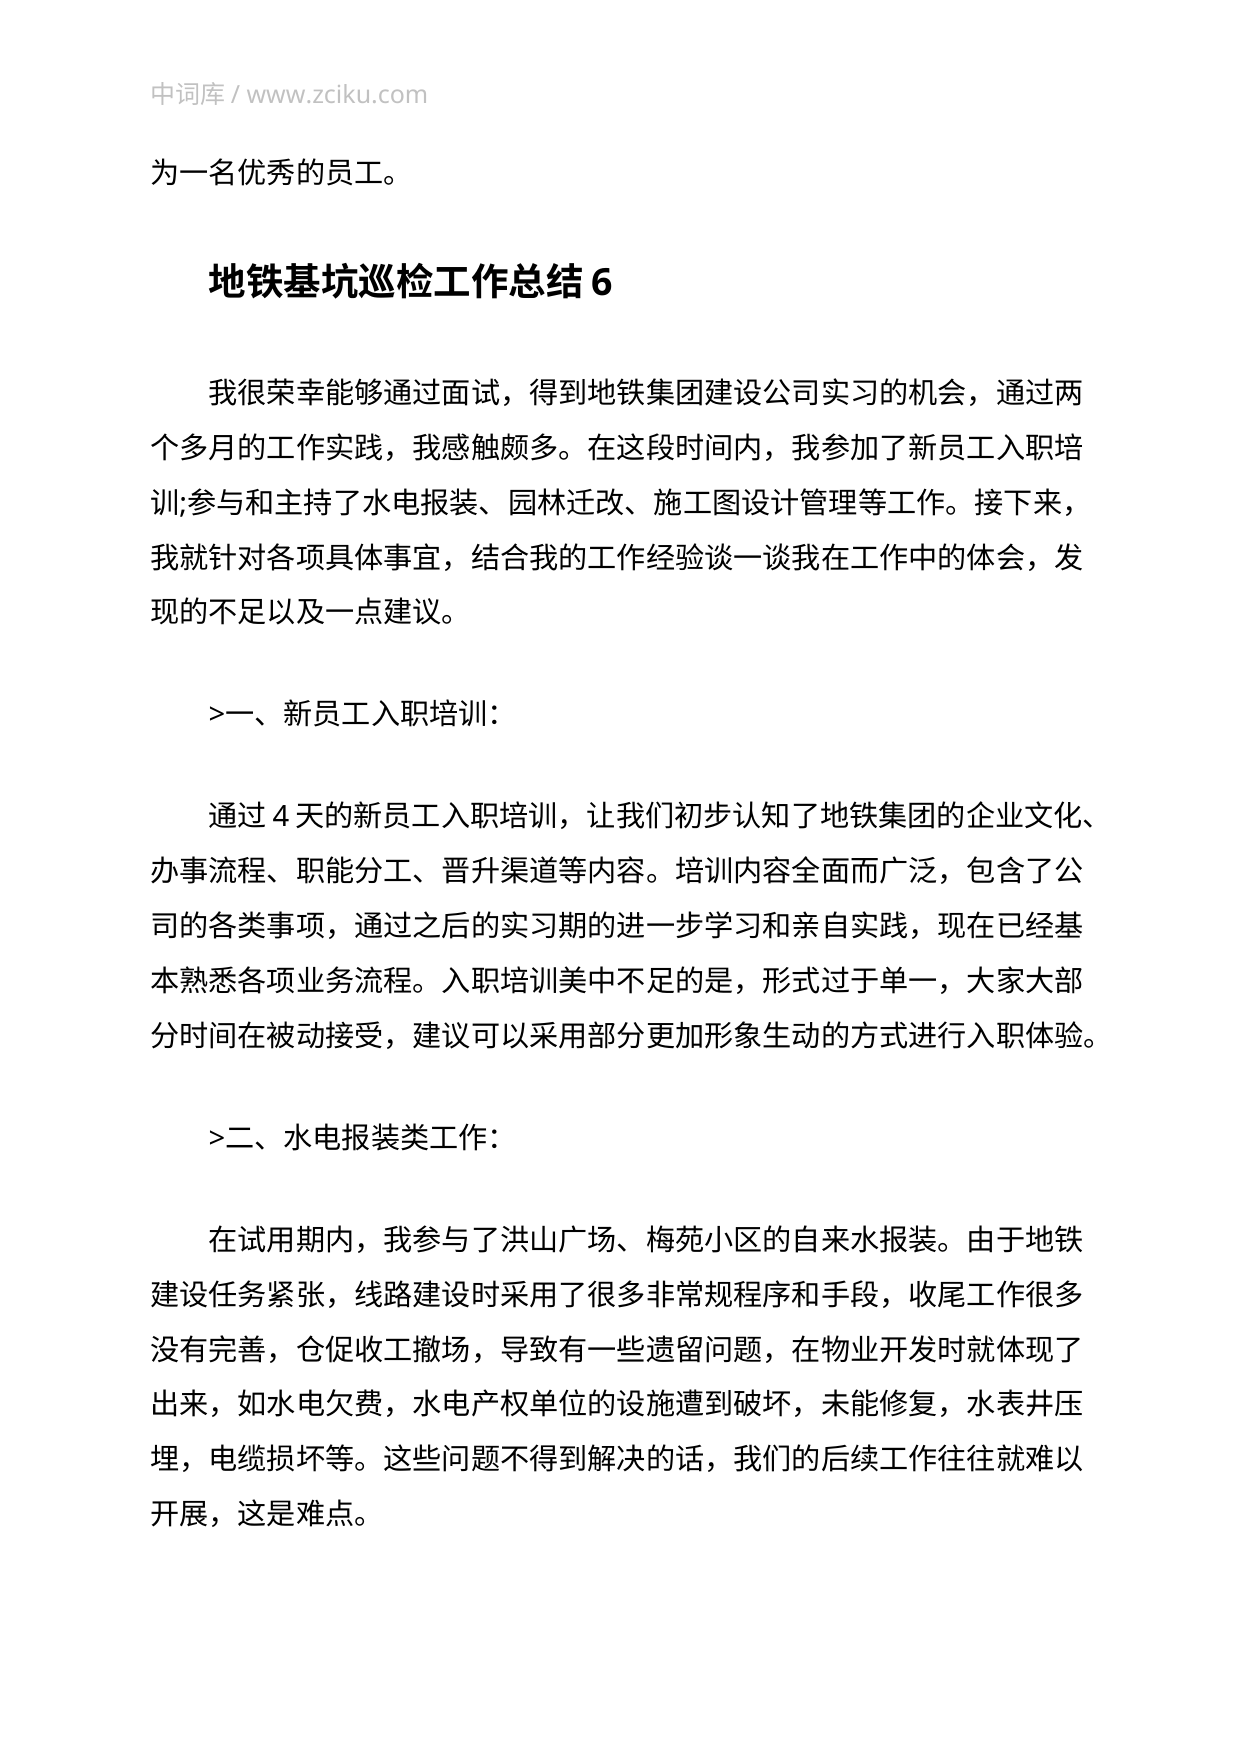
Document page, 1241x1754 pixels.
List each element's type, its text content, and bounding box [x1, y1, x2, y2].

text 通过4天的新员工入职培训，让我们初步认知了地铁集团的企业文化、办事流程、职能分工、晋升渠道等内容。培训内容全面而广泛，包含了公司的各类事项，通过之后的实习期的进一步学习和亲自实践，现在已经基本熟悉各项业务流程。入职培训美中不足的是，形式过于单一，大家大部分时间在被动接受，建议可以采用部分更加形象生动的方式进行入职体验。 [150, 793, 1090, 1055]
text 在试用期内，我参与了洪山广场、梅苑小区的自来水报装。由于地铁建设任务紧张，线路建设时采用了很多非常规程序和手段，收尾工作很多没有完善，仓促收工撤场，导致有一些遗留问题，在物业开发时就体现了出来，如水电欠费，水电产权单位的设施遭到破坏，未能修复，水表井压埋，电缆损坏等。这些问题不得到解决的话，我们的后续工作往往就难以开展，这是难点。 [150, 1216, 1090, 1533]
text >一、新员工入职培训： [150, 691, 1090, 733]
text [150, 150, 1090, 192]
text 我很荣幸能够通过面试，得到地铁集团建设公司实习的机会，通过两个多月的工作实践，我感触颇多。在这段时间内，我参加了新员工入职培训;参与和主持了水电报装、园林迁改、施工图设计管理等工作。接下来，我就针对各项具体事宜，结合我的工作经验谈一谈我在工作中的体会，发现的不足以及一点建议。 [150, 369, 1090, 631]
text >二、水电报装类工作： [150, 1114, 1090, 1157]
text 地铁基坑巡检工作总结6 [150, 252, 1090, 306]
